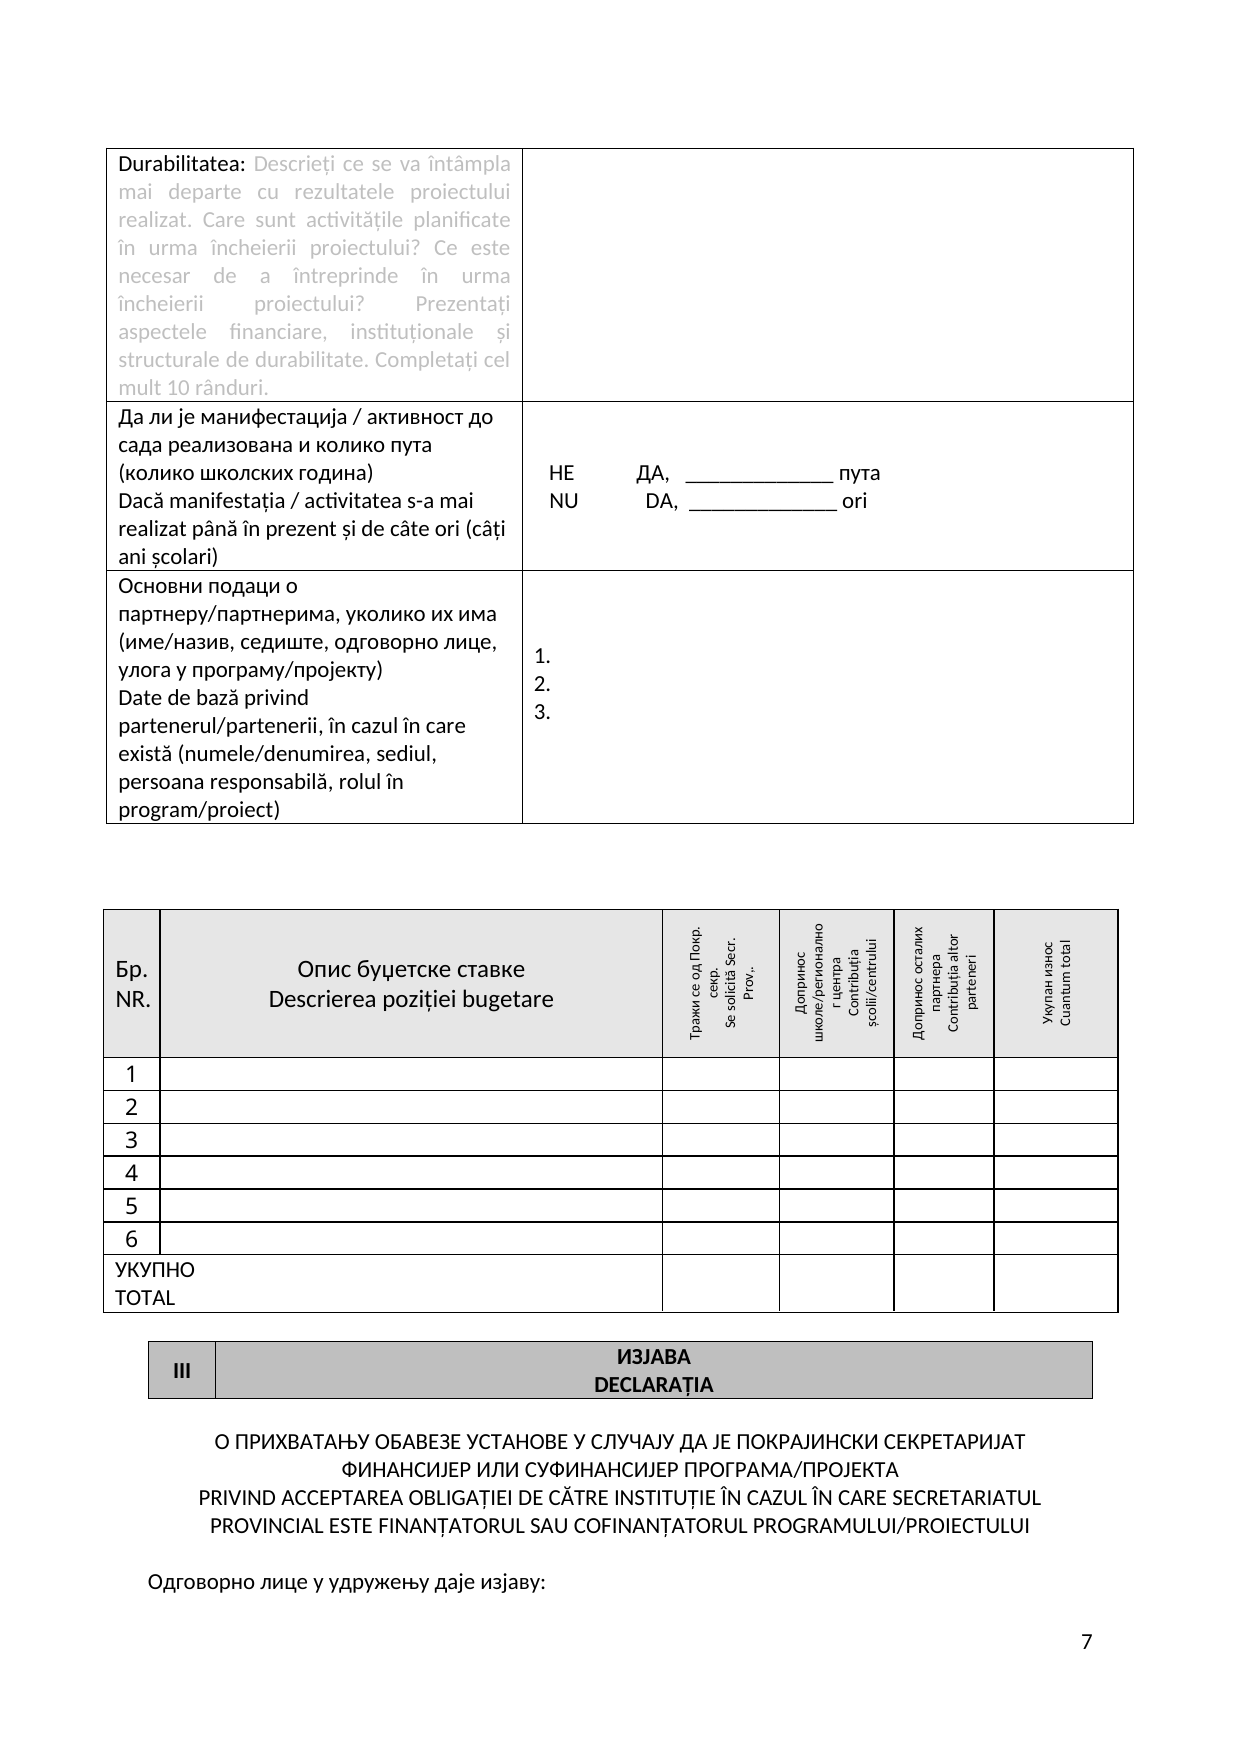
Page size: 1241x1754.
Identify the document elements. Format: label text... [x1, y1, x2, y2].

table_cell [663, 1223, 779, 1254]
table_header ИЗЈАВА DECLARAȚIA [216, 1342, 1092, 1398]
table_cell [663, 1190, 779, 1221]
table_cell [995, 1255, 1117, 1311]
table_header Допринос школе/регионалног центра Contribuția școlii/centrului regional [780, 910, 893, 1057]
table_cell НЕ ДА, _____________ пута NU DA, _____________ ori [523, 402, 1133, 570]
table_cell [780, 1223, 893, 1254]
table_cell [780, 1091, 893, 1122]
table_cell [995, 1091, 1117, 1122]
text О ПРИХВАТАЊУ ОБАВЕЗЕ УСТАНОВЕ У СЛУЧАЈУ ДА ЈЕ ПОКРАЈИНСКИ СЕКРЕТАРИЈАТ ФИНАНСИЈЕР ИЛИ СУФИНАНСИЈЕР ПРОГРАМА/ПРОЈЕКТА [148, 1427, 1092, 1483]
table_cell Да ли је манифестација / активност до сада реализована и колико пута (колико школских година) Dacă manifestația / activitatea s-a mai realizat până în prezent și de câte ori (câți ani școlari) [107, 402, 522, 570]
table_cell [895, 1124, 993, 1155]
table_cell [780, 1190, 893, 1221]
table_cell [161, 1058, 662, 1090]
table_cell [663, 1124, 779, 1155]
table_cell [895, 1157, 993, 1188]
table_cell [161, 1091, 662, 1122]
table_cell [780, 1058, 893, 1090]
table_cell УКУПНО TOTAL [104, 1255, 662, 1311]
table_cell [161, 1157, 662, 1188]
table_header Укупан износ Cuantum total [995, 910, 1117, 1057]
table_cell [161, 1223, 662, 1254]
table_cell [780, 1157, 893, 1188]
table_cell [663, 1058, 779, 1090]
table_cell [895, 1058, 993, 1090]
table_cell 5 [104, 1190, 159, 1221]
table_header Опис буџетске ставке Descrierea poziției bugetare [161, 910, 662, 1057]
table_header Бр. Nr. [104, 910, 159, 1057]
table_cell [995, 1058, 1117, 1090]
table_cell [663, 1157, 779, 1188]
table_header III [149, 1342, 215, 1398]
table_cell 4 [104, 1157, 159, 1188]
table_cell [895, 1223, 993, 1254]
table_cell [663, 1091, 779, 1122]
table_cell [663, 1255, 779, 1311]
table_cell [780, 1255, 893, 1311]
text Одговорно лице у удружењу даје изјаву: [148, 1567, 1092, 1595]
table_cell Основни подаци о партнеру/партнерима, уколико их има (име/назив, седиште, одговорно лице, улога у програму/пројекту) Date de bază privind partenerul/partenerii, în cazul în care există (numele/denumirea, sediul, persoana responsabilă, rolul în program/proiect) [107, 571, 522, 823]
table_header Тражи се од Покр. секр. Se solicită Secr. Prov,. [663, 910, 779, 1057]
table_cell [107, 149, 522, 401]
table_cell 3 [104, 1124, 159, 1155]
table_cell [995, 1124, 1117, 1155]
table_cell [523, 149, 1133, 401]
table_cell [780, 1124, 893, 1155]
table_cell 6 [104, 1223, 159, 1254]
table_cell [895, 1255, 993, 1311]
table_cell [161, 1124, 662, 1155]
table_cell [995, 1190, 1117, 1221]
table_cell [895, 1190, 993, 1221]
table_cell [895, 1091, 993, 1122]
table_cell [995, 1157, 1117, 1188]
table_header Допринос осталих партнера Contribuția altor parteneri [895, 910, 993, 1057]
text PRIVIND ACCEPTAREA OBLIGAȚIEI DE CĂTRE INSTITUȚIE ÎN CAZUL ÎN CARE SECRETARIATUL PROVINCIAL ESTE FINANȚATORUL SAU COFINANȚATORUL PROGRAMULUI/PROIECTULUI [148, 1483, 1092, 1539]
table_cell 2 [104, 1091, 159, 1122]
table_cell 1. 2. 3. [523, 571, 1133, 823]
table_cell [161, 1190, 662, 1221]
table_cell 1 [104, 1058, 159, 1090]
table_cell [995, 1223, 1117, 1254]
